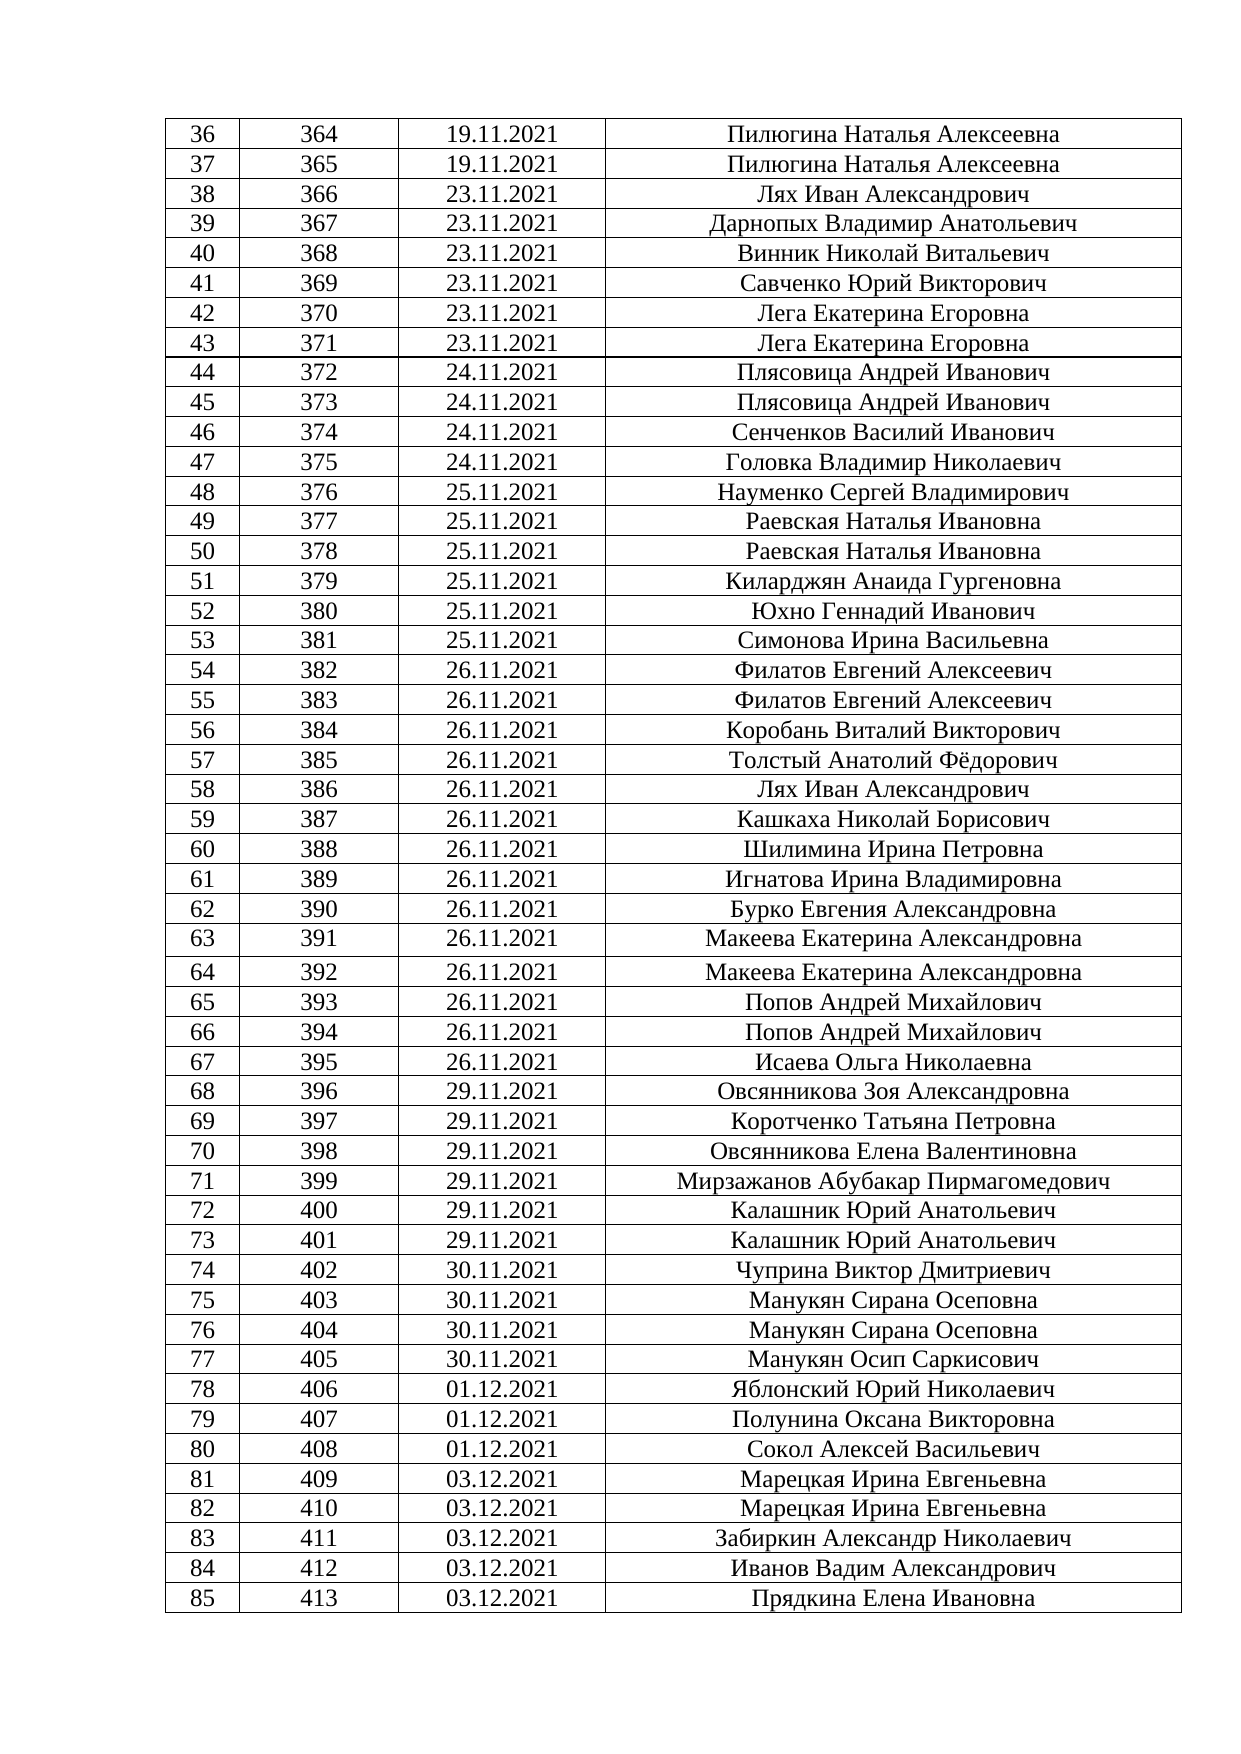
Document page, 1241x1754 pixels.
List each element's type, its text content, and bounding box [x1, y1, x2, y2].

table_cell Коробань Виталий Викторович [606, 715, 1181, 744]
table_cell 412 [240, 1553, 398, 1582]
table_cell 26.11.2021 [399, 655, 605, 684]
table_cell 29.11.2021 [399, 1225, 605, 1254]
table_cell 52 [166, 596, 239, 624]
table_cell Манукян Сирана Осеповна [606, 1315, 1181, 1343]
table_cell 56 [166, 715, 239, 744]
table_cell Головка Владимир Николаевич [606, 447, 1181, 476]
table_cell 26.11.2021 [399, 775, 605, 803]
table_cell 379 [240, 566, 398, 595]
table_cell 85 [166, 1583, 239, 1612]
table_cell Попов Андрей Михайлович [606, 987, 1181, 1016]
table_cell Раевская Наталья Ивановна [606, 536, 1181, 565]
table_cell 03.12.2021 [399, 1583, 605, 1612]
table_cell 63 [166, 924, 239, 956]
table_cell 411 [240, 1523, 398, 1552]
table_cell 385 [240, 745, 398, 773]
table_cell 76 [166, 1315, 239, 1343]
table_cell 26.11.2021 [399, 987, 605, 1016]
table_cell 370 [240, 298, 398, 327]
table_cell Дарнопых Владимир Анатольевич [606, 209, 1181, 237]
table_cell Манукян Сирана Осеповна [606, 1285, 1181, 1314]
table_cell Попов Андрей Михайлович [606, 1017, 1181, 1046]
table_cell 374 [240, 417, 398, 446]
table_cell 384 [240, 715, 398, 744]
table_cell 03.12.2021 [399, 1553, 605, 1582]
table_cell 26.11.2021 [399, 834, 605, 863]
table_cell Чуприна Виктор Дмитриевич [606, 1255, 1181, 1284]
table_cell Марецкая Ирина Евгеньевна [606, 1464, 1181, 1492]
table_cell 48 [166, 477, 239, 505]
table_cell 36 [166, 119, 239, 148]
table_cell 400 [240, 1196, 398, 1224]
table_cell 37 [166, 149, 239, 178]
table_cell Макеева Екатерина Александровна [606, 924, 1181, 956]
table_cell 47 [166, 447, 239, 476]
table_cell 49 [166, 506, 239, 535]
table_cell 70 [166, 1136, 239, 1165]
table_cell 77 [166, 1345, 239, 1373]
table_cell Сокол Алексей Васильевич [606, 1434, 1181, 1463]
table_cell 83 [166, 1523, 239, 1552]
table_cell 25.11.2021 [399, 626, 605, 654]
table_cell 24.11.2021 [399, 358, 605, 386]
table_cell Калашник Юрий Анатольевич [606, 1196, 1181, 1224]
table_cell 413 [240, 1583, 398, 1612]
table_cell 29.11.2021 [399, 1136, 605, 1165]
table_cell Лега Екатерина Егоровна [606, 328, 1181, 356]
table_cell 378 [240, 536, 398, 565]
table_cell Савченко Юрий Викторович [606, 268, 1181, 297]
table_cell 50 [166, 536, 239, 565]
table_cell 386 [240, 775, 398, 803]
table_cell 26.11.2021 [399, 894, 605, 922]
table_cell 371 [240, 328, 398, 356]
table_cell 395 [240, 1047, 398, 1075]
table_cell Плясовица Андрей Иванович [606, 387, 1181, 416]
table_cell Калашник Юрий Анатольевич [606, 1225, 1181, 1254]
table_cell 402 [240, 1255, 398, 1284]
table_cell 29.11.2021 [399, 1076, 605, 1105]
table_cell 71 [166, 1166, 239, 1194]
table_cell 375 [240, 447, 398, 476]
table_cell 391 [240, 924, 398, 956]
table_cell Симонова Ирина Васильевна [606, 626, 1181, 654]
table_cell 30.11.2021 [399, 1255, 605, 1284]
table_cell 03.12.2021 [399, 1464, 605, 1492]
table_cell Толстый Анатолий Фёдорович [606, 745, 1181, 773]
table_cell 369 [240, 268, 398, 297]
table_cell 368 [240, 238, 398, 267]
table_cell 59 [166, 804, 239, 833]
table_cell 393 [240, 987, 398, 1016]
table_cell 23.11.2021 [399, 179, 605, 207]
table_cell 03.12.2021 [399, 1523, 605, 1552]
table_cell Манукян Осип Саркисович [606, 1345, 1181, 1373]
table_cell 399 [240, 1166, 398, 1194]
table_cell Кашкаха Николай Борисович [606, 804, 1181, 833]
table_cell 58 [166, 775, 239, 803]
table_cell 26.11.2021 [399, 957, 605, 986]
table_cell 19.11.2021 [399, 149, 605, 178]
table_cell 40 [166, 238, 239, 267]
table_cell Раевская Наталья Ивановна [606, 506, 1181, 535]
table_cell 390 [240, 894, 398, 922]
table_cell 72 [166, 1196, 239, 1224]
table_cell 23.11.2021 [399, 298, 605, 327]
table_cell 409 [240, 1464, 398, 1492]
table_cell 79 [166, 1404, 239, 1433]
table_cell 81 [166, 1464, 239, 1492]
table_cell 396 [240, 1076, 398, 1105]
table_cell 364 [240, 119, 398, 148]
table_cell 408 [240, 1434, 398, 1463]
table_cell Юхно Геннадий Иванович [606, 596, 1181, 624]
table_cell 406 [240, 1374, 398, 1403]
table_cell 65 [166, 987, 239, 1016]
table_cell 55 [166, 685, 239, 714]
table_cell Забиркин Александр Николаевич [606, 1523, 1181, 1552]
table_cell 404 [240, 1315, 398, 1343]
table_cell 61 [166, 864, 239, 893]
table_cell 26.11.2021 [399, 924, 605, 956]
table_cell Иванов Вадим Александрович [606, 1553, 1181, 1582]
table_cell 43 [166, 328, 239, 356]
table_cell 42 [166, 298, 239, 327]
table_cell 67 [166, 1047, 239, 1075]
table_cell 01.12.2021 [399, 1404, 605, 1433]
table_cell 64 [166, 957, 239, 986]
table_cell 392 [240, 957, 398, 986]
table_cell 23.11.2021 [399, 268, 605, 297]
table_cell 394 [240, 1017, 398, 1046]
table_cell 25.11.2021 [399, 536, 605, 565]
table_cell 46 [166, 417, 239, 446]
table_cell 410 [240, 1494, 398, 1522]
table_cell 366 [240, 179, 398, 207]
table_cell 51 [166, 566, 239, 595]
table_cell Овсянникова Зоя Александровна [606, 1076, 1181, 1105]
table_cell 26.11.2021 [399, 745, 605, 773]
table_cell 403 [240, 1285, 398, 1314]
table_cell 26.11.2021 [399, 864, 605, 893]
table_cell 29.11.2021 [399, 1106, 605, 1135]
table_cell 377 [240, 506, 398, 535]
table_cell 41 [166, 268, 239, 297]
table_cell Пилюгина Наталья Алексеевна [606, 119, 1181, 148]
table_cell Науменко Сергей Владимирович [606, 477, 1181, 505]
table_cell 382 [240, 655, 398, 684]
table_cell 387 [240, 804, 398, 833]
table_cell 78 [166, 1374, 239, 1403]
table_cell 26.11.2021 [399, 1047, 605, 1075]
table_cell 82 [166, 1494, 239, 1522]
table_cell 407 [240, 1404, 398, 1433]
table_cell 24.11.2021 [399, 447, 605, 476]
table_cell 30.11.2021 [399, 1285, 605, 1314]
table_cell Яблонский Юрий Николаевич [606, 1374, 1181, 1403]
table_cell 383 [240, 685, 398, 714]
table_cell 23.11.2021 [399, 209, 605, 237]
table_cell Коротченко Татьяна Петровна [606, 1106, 1181, 1135]
table_cell 29.11.2021 [399, 1196, 605, 1224]
table_cell Киларджян Анаида Гургеновна [606, 566, 1181, 595]
table_cell 372 [240, 358, 398, 386]
table_cell Лях Иван Александрович [606, 775, 1181, 803]
table_cell 26.11.2021 [399, 685, 605, 714]
table_cell 381 [240, 626, 398, 654]
table_cell 365 [240, 149, 398, 178]
table_cell 26.11.2021 [399, 804, 605, 833]
table_cell 44 [166, 358, 239, 386]
table_cell 380 [240, 596, 398, 624]
table_cell 03.12.2021 [399, 1494, 605, 1522]
table_cell 84 [166, 1553, 239, 1582]
table_cell Плясовица Андрей Иванович [606, 358, 1181, 386]
table_cell Мирзажанов Абубакар Пирмагомедович [606, 1166, 1181, 1194]
table_cell 23.11.2021 [399, 238, 605, 267]
table_cell Лях Иван Александрович [606, 179, 1181, 207]
table_cell 25.11.2021 [399, 506, 605, 535]
table_cell 68 [166, 1076, 239, 1105]
table_cell Винник Николай Витальевич [606, 238, 1181, 267]
table_cell 66 [166, 1017, 239, 1046]
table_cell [606, 1583, 1181, 1612]
table_cell 73 [166, 1225, 239, 1254]
table_cell 01.12.2021 [399, 1374, 605, 1403]
table_cell 19.11.2021 [399, 119, 605, 148]
table_cell 29.11.2021 [399, 1166, 605, 1194]
table_cell 45 [166, 387, 239, 416]
table_cell 26.11.2021 [399, 1017, 605, 1046]
table_cell Бурко Евгения Александровна [606, 894, 1181, 922]
table_cell 24.11.2021 [399, 387, 605, 416]
table_cell 38 [166, 179, 239, 207]
table_cell 367 [240, 209, 398, 237]
table_cell 54 [166, 655, 239, 684]
table_cell 39 [166, 209, 239, 237]
table_cell Полунина Оксана Викторовна [606, 1404, 1181, 1433]
table_cell 53 [166, 626, 239, 654]
table_cell Марецкая Ирина Евгеньевна [606, 1494, 1181, 1522]
table_cell Филатов Евгений Алексеевич [606, 685, 1181, 714]
table_cell 80 [166, 1434, 239, 1463]
table_cell 405 [240, 1345, 398, 1373]
table_cell 69 [166, 1106, 239, 1135]
table_cell 388 [240, 834, 398, 863]
table_cell 25.11.2021 [399, 566, 605, 595]
table_cell 60 [166, 834, 239, 863]
table_cell 23.11.2021 [399, 328, 605, 356]
table_cell 389 [240, 864, 398, 893]
table_cell Лега Екатерина Егоровна [606, 298, 1181, 327]
table_cell Филатов Евгений Алексеевич [606, 655, 1181, 684]
table_cell 57 [166, 745, 239, 773]
table_cell 30.11.2021 [399, 1345, 605, 1373]
table_cell Макеева Екатерина Александровна [606, 957, 1181, 986]
table_cell 75 [166, 1285, 239, 1314]
table_cell 398 [240, 1136, 398, 1165]
table_cell Шилимина Ирина Петровна [606, 834, 1181, 863]
table_cell 373 [240, 387, 398, 416]
table_cell 30.11.2021 [399, 1315, 605, 1343]
table_cell Исаева Ольга Николаевна [606, 1047, 1181, 1075]
table_cell 401 [240, 1225, 398, 1254]
table_cell 25.11.2021 [399, 477, 605, 505]
table_cell Овсянникова Елена Валентиновна [606, 1136, 1181, 1165]
table_cell Пилюгина Наталья Алексеевна [606, 149, 1181, 178]
table_cell 25.11.2021 [399, 596, 605, 624]
table_cell Игнатова Ирина Владимировна [606, 864, 1181, 893]
table_cell 26.11.2021 [399, 715, 605, 744]
table_cell 24.11.2021 [399, 417, 605, 446]
table_cell 74 [166, 1255, 239, 1284]
table_cell 01.12.2021 [399, 1434, 605, 1463]
table_cell 62 [166, 894, 239, 922]
table_cell Сенченков Василий Иванович [606, 417, 1181, 446]
table_cell 376 [240, 477, 398, 505]
table_cell 397 [240, 1106, 398, 1135]
